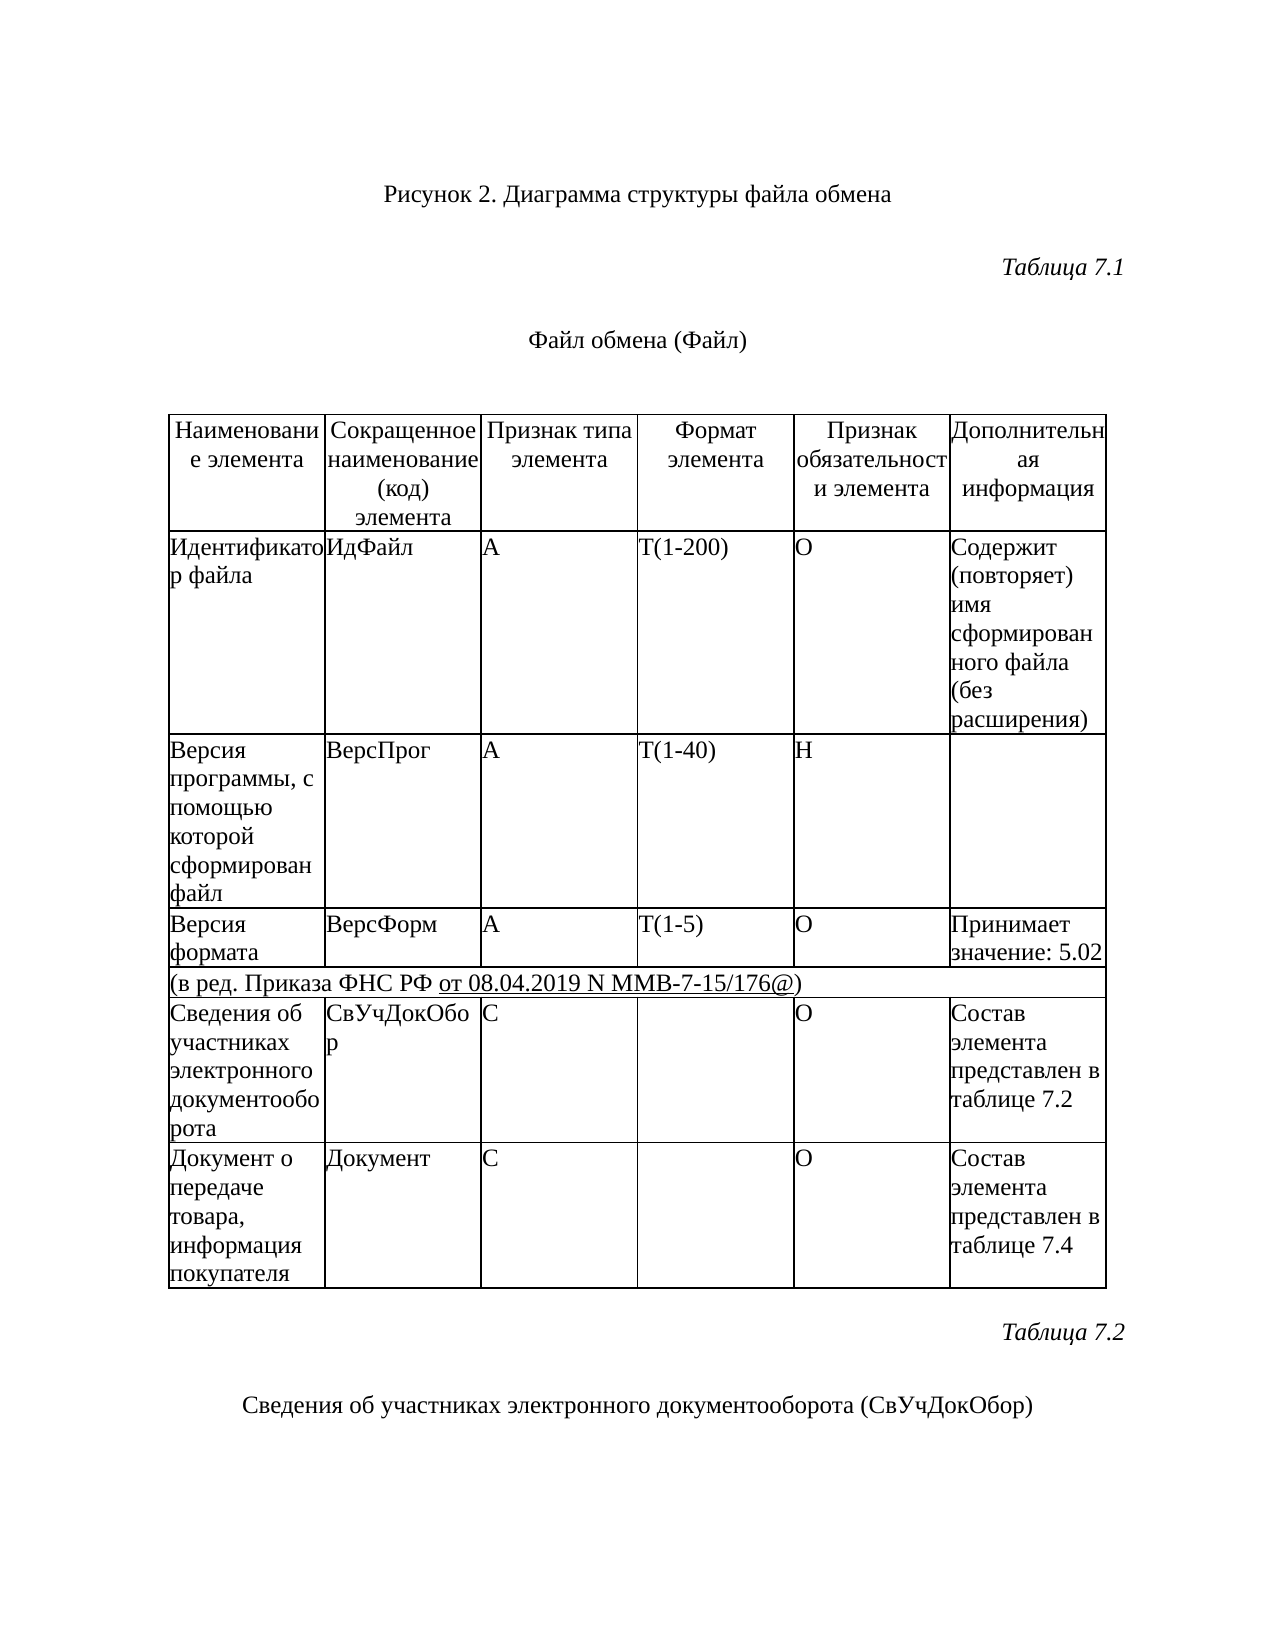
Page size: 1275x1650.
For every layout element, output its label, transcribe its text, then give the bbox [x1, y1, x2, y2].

text Сведения об участниках электронного документооборота (СвУчДокОбор) [150, 1391, 1125, 1419]
table_cell СвУчДокОбор [326, 998, 480, 1142]
text Таблица 7.1 [150, 252, 1125, 281]
text Таблица 7.2 [150, 1317, 1125, 1346]
table_header Формат элемента [638, 415, 793, 530]
table_header Сокращенное наименование (код) элемента [326, 415, 480, 530]
table_cell (в ред. Приказа ФНС РФ от 08.04.2019 N ММВ-7-15/176@) [170, 968, 1105, 997]
table_cell ВерсПрог [326, 735, 480, 907]
table_cell А [482, 909, 637, 966]
table_cell [638, 1143, 793, 1287]
table_cell T(1-200) [638, 532, 793, 733]
table_cell О [795, 1143, 949, 1287]
table_cell О [795, 909, 949, 966]
table_cell Документ [326, 1143, 480, 1287]
table_header Признак типа элемента [482, 415, 637, 530]
table_cell Н [795, 735, 949, 907]
table_cell T(1-40) [638, 735, 793, 907]
table_cell Содержит (повторяет) имя сформированного файла (без расширения) [951, 532, 1105, 733]
text Файл обмена (Файл) [150, 325, 1125, 354]
table_cell [951, 735, 1105, 907]
table_cell ИдФайл [326, 532, 480, 733]
table_cell ВерсФорм [326, 909, 480, 966]
table_cell А [482, 532, 637, 733]
table_cell А [482, 735, 637, 907]
table_header Наименование элемента [170, 415, 324, 530]
table_cell Идентификатор файла [170, 532, 324, 733]
table_cell О [795, 998, 949, 1142]
table_cell Версия формата [170, 909, 324, 966]
table_cell С [482, 1143, 637, 1287]
table_cell Документ о передаче товара, информация покупателя [170, 1143, 324, 1287]
table_cell Принимает значение: 5.02 [951, 909, 1105, 966]
table_cell Состав элемента представлен в таблице 7.2 [951, 998, 1105, 1142]
table_cell Сведения об участниках электронного документооборота [170, 998, 324, 1142]
table_cell T(1-5) [638, 909, 793, 966]
table_cell Состав элемента представлен в таблице 7.4 [951, 1143, 1105, 1287]
text Рисунок 2. Диаграмма структуры файла обмена [150, 179, 1125, 207]
table_cell Версия программы, с помощью которой сформирован файл [170, 735, 324, 907]
table_header Признак обязательности элемента [795, 415, 949, 530]
table_cell [638, 998, 793, 1142]
table_header Дополнительная информация [951, 415, 1105, 530]
table_cell С [482, 998, 637, 1142]
table_cell О [795, 532, 949, 733]
